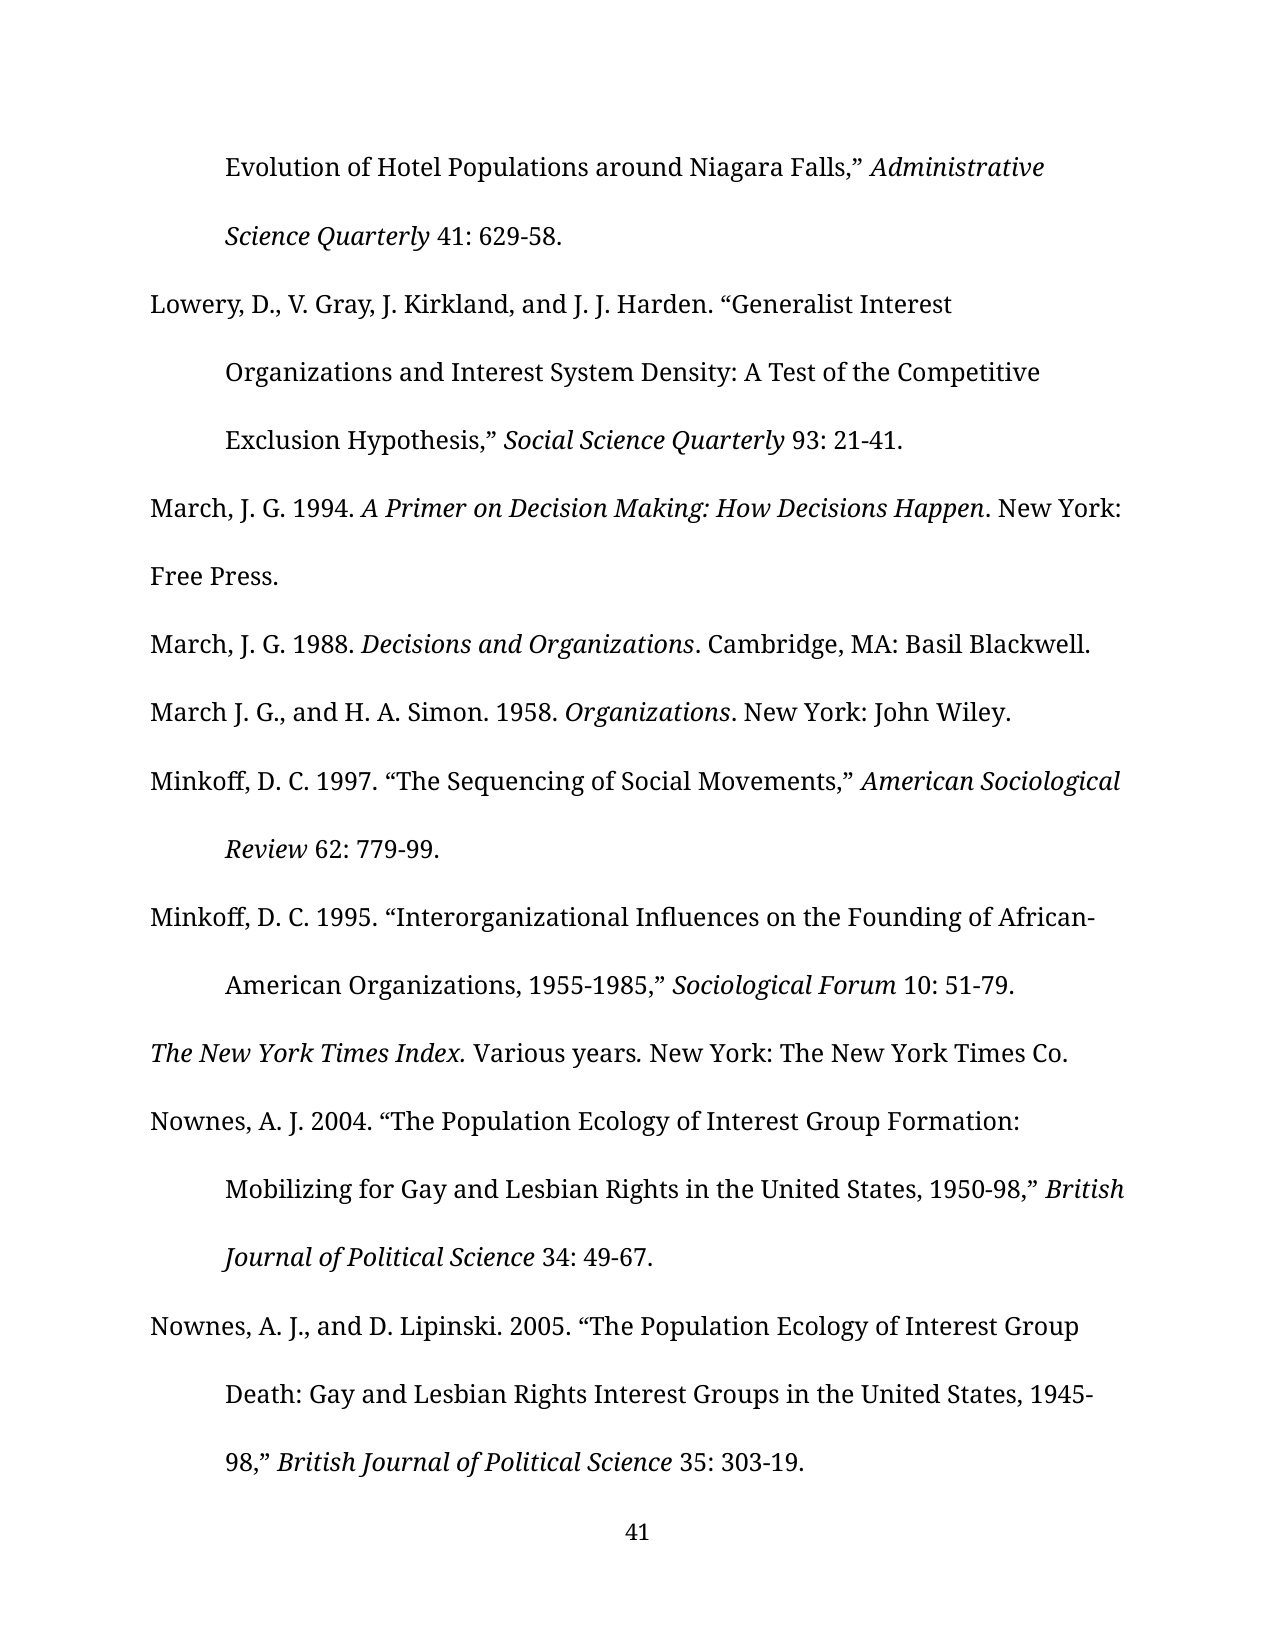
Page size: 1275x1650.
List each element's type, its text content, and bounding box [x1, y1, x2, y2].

text March J. G., and H. A. Simon. 1958. Organizations. New York: John Wiley. [150, 695, 1125, 729]
subtitle Lowery, D., V. Gray, J. Kirkland, and J. J. Harden. “Generalist Interest Organizations and Interest System Density: A Test of the Competitive Exclusion Hypothesis,” Social Science Quarterly 93: 21-41. [150, 286, 1125, 457]
text Nownes, A. J. 2004. “The Population Ecology of Interest Group Formation: Mobilizing for Gay and Lesbian Rights in the United States, 1950-98,” British Journal of Political Science 34: 49-67. [150, 1104, 1125, 1274]
text The New York Times Index. Various years. New York: The New York Times Co. [150, 1036, 1125, 1070]
text Minkoff, D. C. 1995. “Interorganizational Influences on the Founding of African-American Organizations, 1955-1985,” Sociological Forum 10: 51-79. [150, 899, 1125, 1002]
text Minkoff, D. C. 1997. “The Sequencing of Social Movements,” American Sociological Review 62: 779-99. [150, 763, 1125, 865]
text March, J. G. 1988. Decisions and Organizations. Cambridge, MA: Basil Blackwell. [150, 627, 1125, 661]
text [150, 150, 1125, 252]
text Nownes, A. J., and D. Lipinski. 2005. “The Population Ecology of Interest Group Death: Gay and Lesbian Rights Interest Groups in the United States, 1945-98,” British Journal of Political Science 35: 303-19. [150, 1308, 1125, 1478]
text March, J. G. 1994. A Primer on Decision Making: How Decisions Happen. New York: Free Press. [150, 491, 1125, 593]
